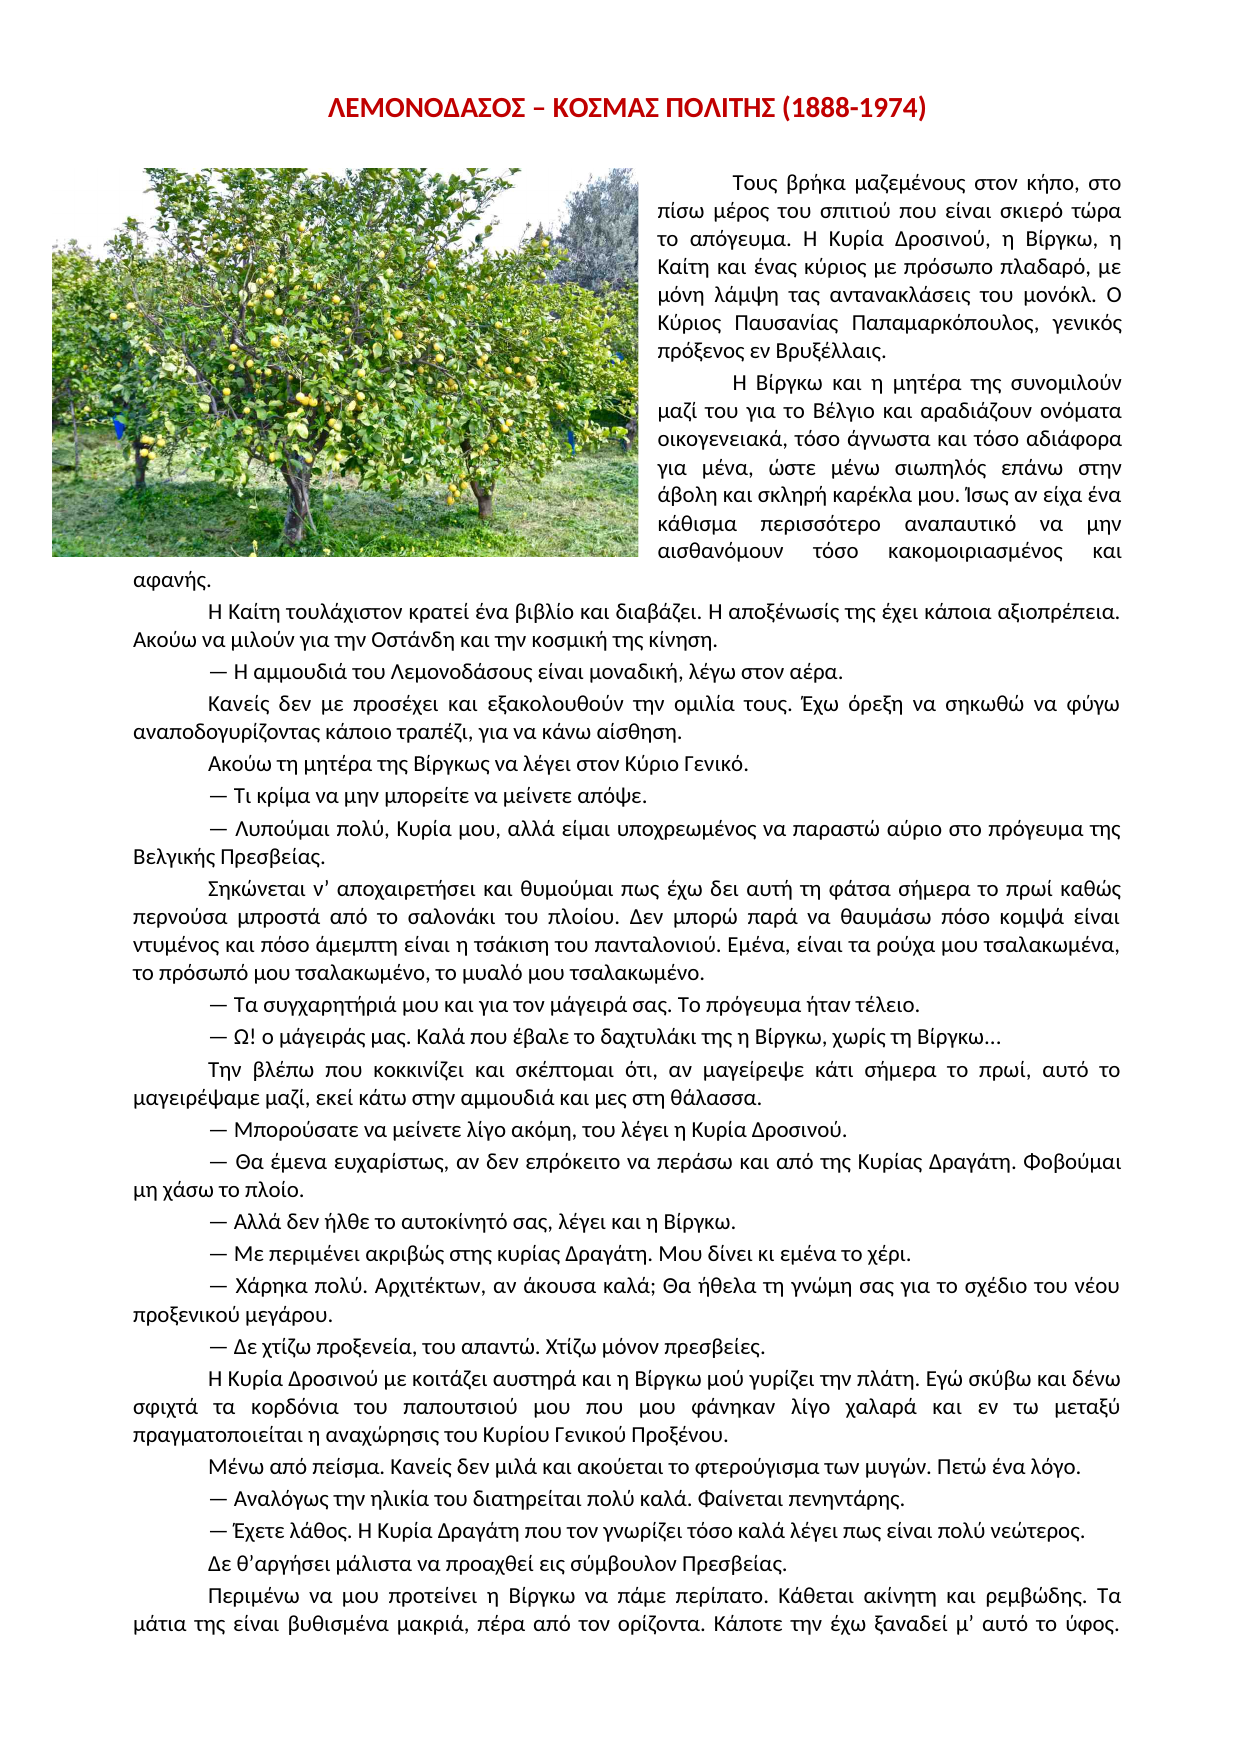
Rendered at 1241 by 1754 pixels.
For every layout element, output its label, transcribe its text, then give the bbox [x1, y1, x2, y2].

text Σηκώνεται ν’ αποχαιρετήσει και θυμούμαι πως έχω δει αυτή τη φάτσα σήμερα το πρωί καθώς περνούσα μπροστά από το σαλονάκι του πλοίου. Δεν μπορώ παρά να θαυμάσω πόσο κομψά είναι ντυμένος και πόσο άμεμπτη είναι η τσάκιση του πανταλονιού. Εμένα, είναι τα ρούχα μου τσαλακωμένα, το πρόσωπό μου τσαλακωμένο, το μυαλό μου τσαλακωμένο. [133, 874, 1122, 986]
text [133, 1581, 1122, 1637]
text ΛΕΜΟΝΟΔΑΣΟΣ – ΚΟΣΜΑΣ ΠΟΛΙΤΗΣ (1888-1974) [133, 89, 1122, 124]
text Τους βρήκα μαζεμένους στον κήπο, στο πίσω μέρος του σπιτιού που είναι σκιερό τώρα το απόγευμα. Η Κυρία Δροσινού, η Βίργκω, η Καίτη και ένας κύριος με πρόσωπο πλαδαρό, με μόνη λάμψη τας αντανακλάσεις του μονόκλ. Ο Κύριος Παυσανίας Παπαμαρκόπουλος, γενικός πρόξενος εν Βρυξέλλαις. [639, 168, 1122, 364]
text Η Βίργκω και η μητέρα της συνομιλούν μαζί του για το Βέλγιο και αραδιάζουν ονόματα οικογενειακά, τόσο άγνωστα και τόσο αδιάφορα για μένα, ώστε μένω σιωπηλός επάνω στην άβολη και σκληρή καρέκλα μου. Ίσως αν είχα ένα κάθισμα περισσότερο αναπαυτικό να μην αισθανόμουν τόσο κακομοιριασμένος και αφανής. [133, 368, 1122, 593]
text Δε θ’αργήσει μάλιστα να προαχθεί εις σύμβουλον Πρεσβείας. [133, 1549, 1122, 1577]
text — Αναλόγως την ηλικία του διατηρείται πολύ καλά. Φαίνεται πενηντάρης. [133, 1484, 1122, 1512]
text — Λυπούμαι πολύ, Κυρία μου, αλλά είμαι υποχρεωμένος να παραστώ αύριο στο πρόγευμα της Βελγικής Πρεσβείας. [133, 814, 1122, 870]
text — Έχετε λάθος. Η Κυρία Δραγάτη που τον γνωρίζει τόσο καλά λέγει πως είναι πολύ νεώτερος. [133, 1517, 1122, 1545]
text — Η αμμουδιά του Λεμονοδάσους είναι μοναδική, λέγω στον αέρα. [133, 657, 1122, 685]
text Μένω από πείσμα. Κανείς δεν μιλά και ακούεται το φτερούγισμα των μυγών. Πετώ ένα λόγο. [133, 1452, 1122, 1480]
picture [52, 168, 639, 557]
text — Αλλά δεν ήλθε το αυτοκίνητό σας, λέγει και η Βίργκω. [133, 1207, 1122, 1235]
text Την βλέπω που κοκκινίζει και σκέπτομαι ότι, αν μαγείρεψε κάτι σήμερα το πρωί, αυτό το μαγειρέψαμε μαζί, εκεί κάτω στην αμμουδιά και μες στη θάλασσα. [133, 1055, 1122, 1111]
text — Τι κρίμα να μην μπορείτε να μείνετε απόψε. [133, 782, 1122, 810]
text Κανείς δεν με προσέχει και εξακολουθούν την ομιλία τους. Έχω όρεξη να σηκωθώ να φύγω αναποδογυρίζοντας κάποιο τραπέζι, για να κάνω αίσθηση. [133, 689, 1122, 745]
text — Με περιμένει ακριβώς στης κυρίας Δραγάτη. Μου δίνει κι εμένα το χέρι. [133, 1239, 1122, 1267]
text Η Καίτη τουλάχιστον κρατεί ένα βιβλίο και διαβάζει. Η αποξένωσίς της έχει κάποια αξιοπρέπεια. Ακούω να μιλούν για την Οστάνδη και την κοσμική της κίνηση. [133, 597, 1122, 653]
text — Τα συγχαρητήριά μου και για τον μάγειρά σας. Το πρόγευμα ήταν τέλειο. [133, 990, 1122, 1018]
text — Χάρηκα πολύ. Αρχιτέκτων, αν άκουσα καλά; Θα ήθελα τη γνώμη σας για το σχέδιο του νέου προξενικού μεγάρου. [133, 1272, 1122, 1328]
text — Μπορούσατε να μείνετε λίγο ακόμη, του λέγει η Κυρία Δροσινού. [133, 1115, 1122, 1143]
text — Δε χτίζω προξενεία, του απαντώ. Χτίζω μόνον πρεσβείες. [133, 1332, 1122, 1360]
text — Ω! ο μάγειράς μας. Καλά που έβαλε το δαχτυλάκι της η Βίργκω, χωρίς τη Βίργκω... [133, 1022, 1122, 1051]
text — Θα έμενα ευχαρίστως, αν δεν επρόκειτο να περάσω και από της Κυρίας Δραγάτη. Φοβούμαι μη χάσω το πλοίο. [133, 1147, 1122, 1203]
text Η Κυρία Δροσινού με κοιτάζει αυστηρά και η Βίργκω μού γυρίζει την πλάτη. Εγώ σκύβω και δένω σφιχτά τα κορδόνια του παπουτσιού μου που μου φάνηκαν λίγο χαλαρά και εν τω μεταξύ πραγματοποιείται η αναχώρησις του Κυρίου Γενικού Προξένου. [133, 1364, 1122, 1448]
text Ακούω τη μητέρα της Βίργκως να λέγει στον Κύριο Γενικό. [133, 749, 1122, 777]
